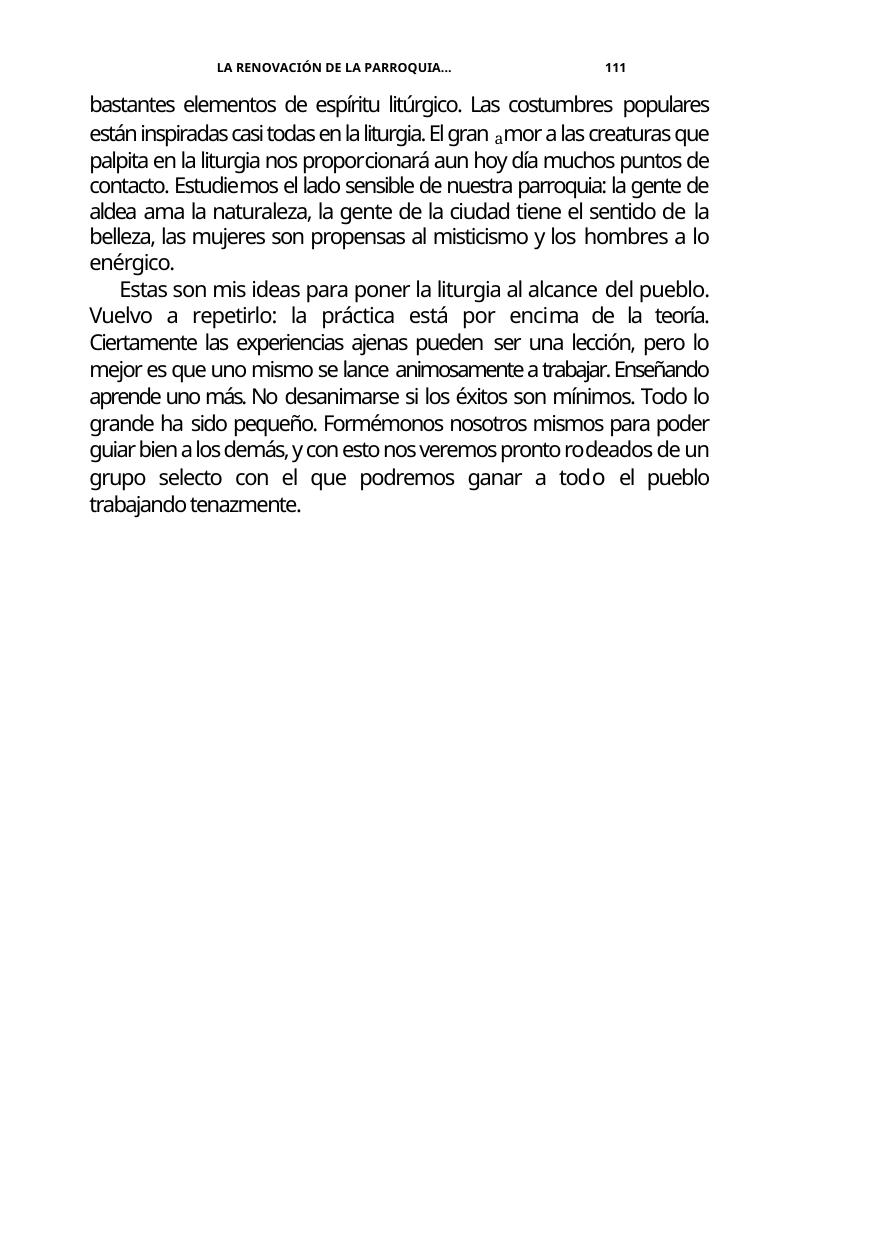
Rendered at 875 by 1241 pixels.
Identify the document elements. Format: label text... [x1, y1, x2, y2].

text bastantes elementos de espíritu litúrgico. Las costumbres populares están inspiradas casi todas en la liturgia. El gran amor a las creaturas que palpita en la liturgia nos proporcionará aun hoy día muchos puntos de contacto. Estudiemos el lado sensible de nuestra parroquia: la gente de aldea ama la naturaleza, la gente de la ciudad tiene el sentido de la belleza, las mujeres son propensas al misticismo y los hombres a lo enérgico. [89, 92, 710, 276]
text Estas son mis ideas para poner la liturgia al alcance del pueblo. Vuelvo a repetirlo: la práctica está por encima de la teoría. Ciertamente las experiencias ajenas pueden ser una lección, pero lo mejor es que uno mismo se lance animosamente a trabajar. Enseñando aprende uno más. No desanimarse si los éxitos son mínimos. Todo lo grande ha sido pequeño. Formémonos nosotros mismos para poder guiar bien a los demás, y con esto nos veremos pronto rodeados de un grupo selecto con el que podremos ganar a todo el pueblo trabajando tenazmente. [89, 276, 710, 519]
text LA RENOVACIÓN DE LA PARROQUIA... 111 [217, 59, 815, 76]
